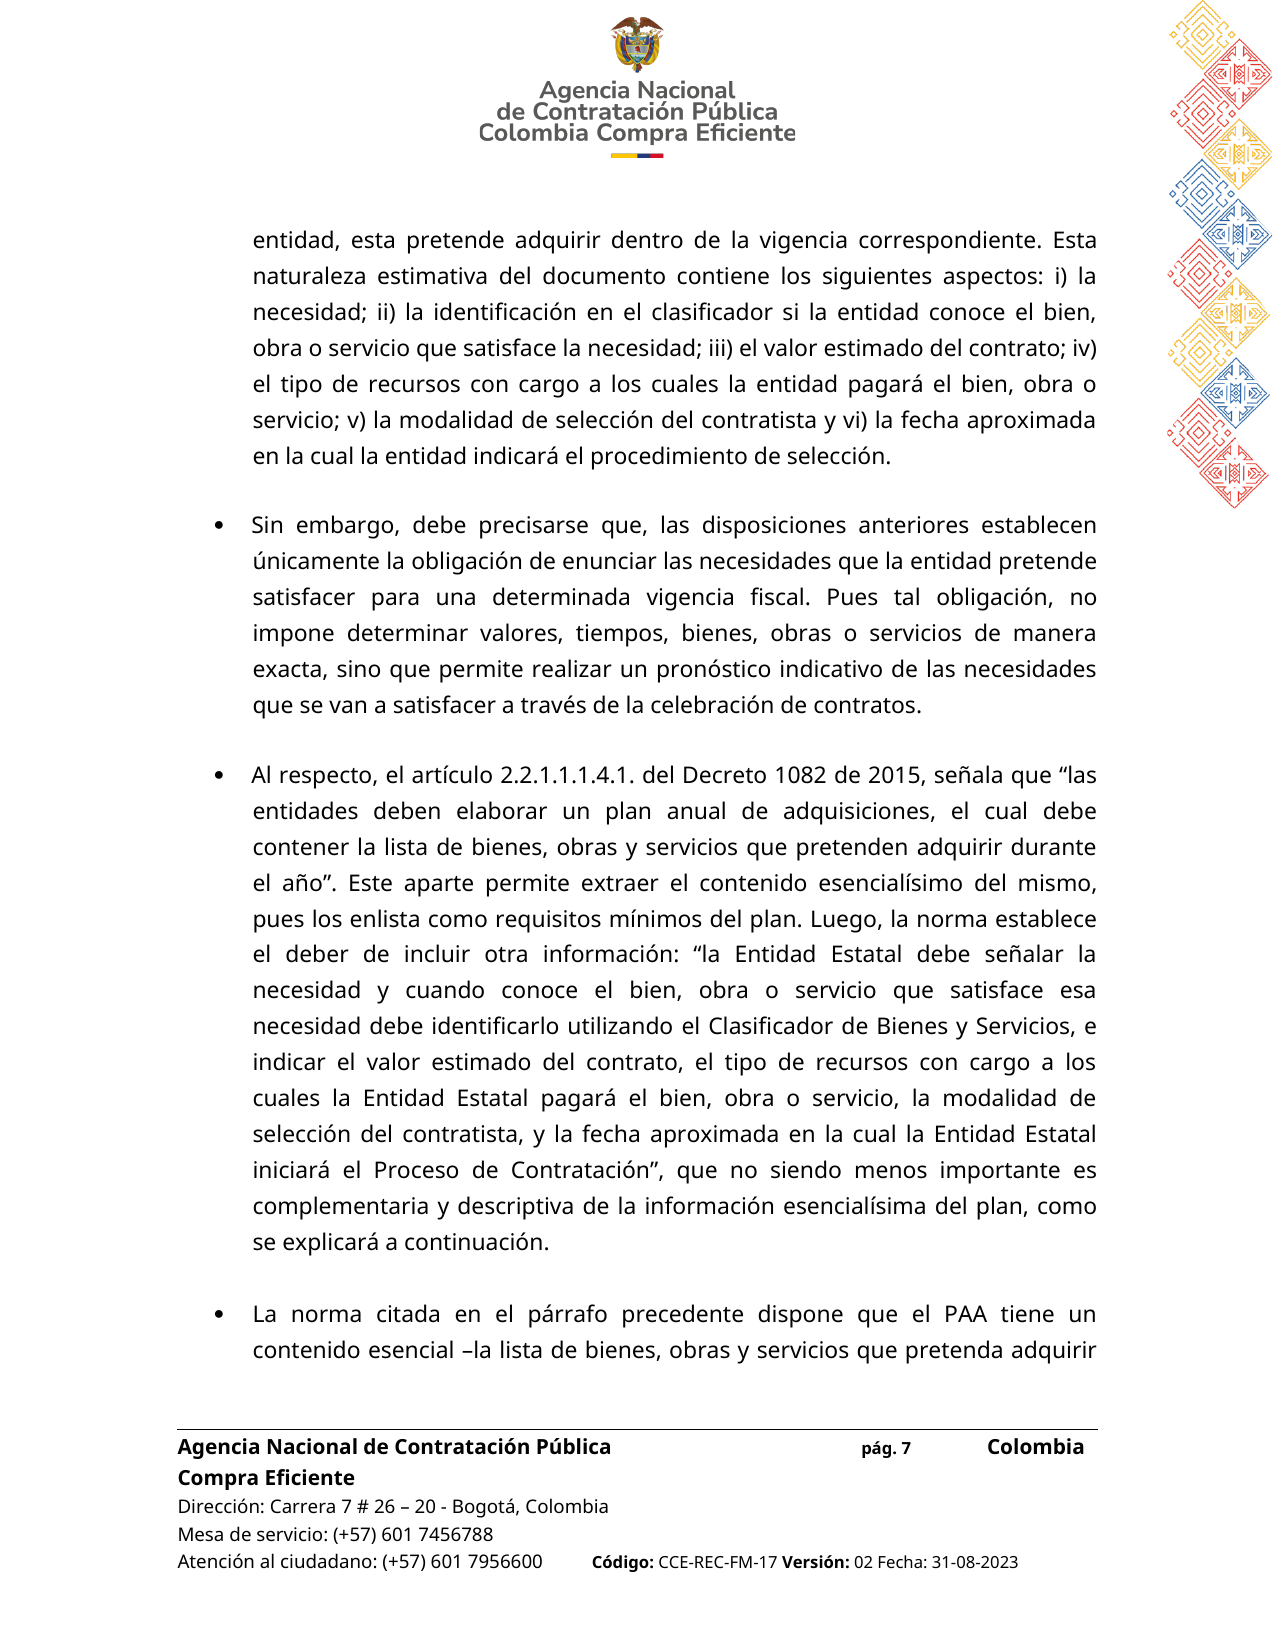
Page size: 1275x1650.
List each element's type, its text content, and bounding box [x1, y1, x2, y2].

picture [1165, 0, 1272, 506]
list Al respecto, el artículo 2.2.1.1.1.4.1. del Decreto 1082 de 2015, señala que “las entidades deben elaborar un plan anual de adquisiciones, el cual debe contener la lista de bienes, obras y servicios que pretenden adquirir durante el año”. Este aparte permite extraer el contenido esencialísimo del mismo, pues los enlista como requisitos mínimos del plan. Luego, la norma establece el deber de incluir otra información: “la Entidad Estatal debe señalar la necesidad y cuando conoce el bien, obra o servicio que satisface esa necesidad debe identificarlo utilizando el Clasificador de Bienes y Servicios, e indicar el valor estimado del contrato, el tipo de recursos con cargo a los cuales la Entidad Estatal pagará el bien, obra o servicio, la modalidad de selección del contratista, y la fecha aproximada en la cual la Entidad Estatal iniciará el Proceso de Contratación”, que no siendo menos importante es complementaria y descriptiva de la información esencialísima del plan, como se explicará a continuación. [215, 759, 1098, 1257]
picture [479, 17, 796, 158]
list Sin embargo, debe precisarse que, las disposiciones anteriores establecen únicamente la obligación de enunciar las necesidades que la entidad pretende satisfacer para una determinada vigencia fiscal. Pues tal obligación, no impone determinar valores, tiempos, bienes, obras o servicios de manera exacta, sino que permite realizar un pronóstico indicativo de las necesidades que se van a satisfacer a través de la celebración de contratos. [215, 509, 1098, 720]
list Teniendo en claro lo anterior, los artículos 2.2.1.1.1.4.1, 2.2.1.1.1.4.36 y 2.2.1.1.1.4.47 del Decreto 1082 de 2015 establecen el deber de las entidades de “elaborar el Plan Anual de Adquisiciones, el cual debe contener la lista de bienes, obras y servicios que pretenden adquirir durante el año”. El aparte trascrito confirma el carácter estimativo del PAA, pues contiene un listado de bienes, obras o servicios que, producto del ejercicio de planeación de la entidad, esta pretende adquirir dentro de la vigencia correspondiente. Esta naturaleza estimativa del documento contiene los siguientes aspectos: i) la necesidad; ii) la identificación en el clasificador si la entidad conoce el bien, obra o servicio que satisface la necesidad; iii) el valor estimado del contrato; iv) el tipo de recursos con cargo a los cuales la entidad pagará el bien, obra o servicio; v) la modalidad de selección del contratista y vi) la fecha aproximada en la cual la entidad indicará el procedimiento de selección. [215, 224, 1098, 471]
